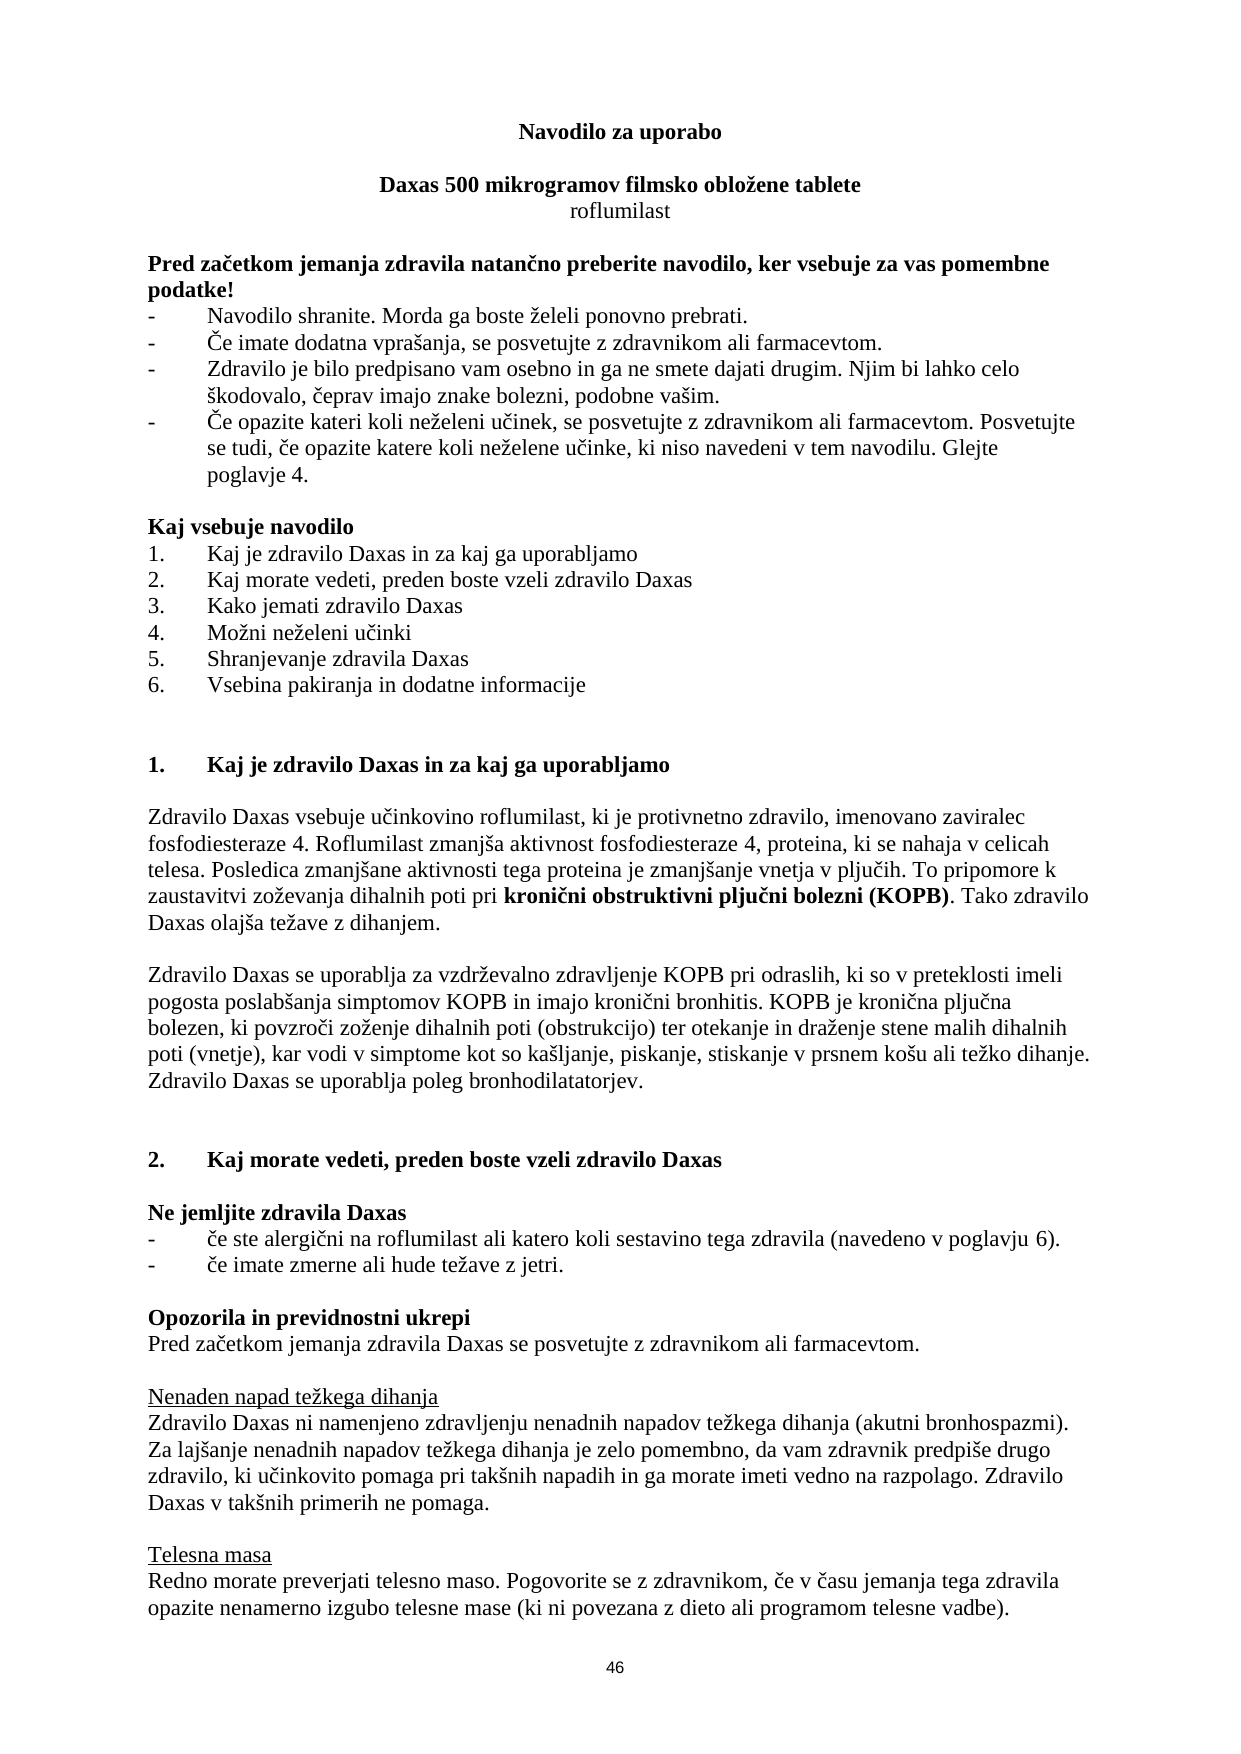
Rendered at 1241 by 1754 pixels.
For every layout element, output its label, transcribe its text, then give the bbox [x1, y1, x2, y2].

list Pred začetkom jemanja zdravila Daxas se posvetujte z zdravnikom ali farmacevtom. [148, 1330, 1093, 1357]
list Telesna masa [148, 1541, 1093, 1568]
text 3. Kako jemati zdravilo Daxas [148, 592, 1096, 619]
list - če ste alergični na roflumilast ali katero koli sestavino tega zdravila (navedeno v poglavju 6). [148, 1225, 1092, 1251]
list 6. Vsebina pakiranja in dodatne informacije [148, 672, 1093, 698]
text Zdravilo Daxas ni namenjeno zdravljenju nenadnih napadov težkega dihanja (akutni bronhospazmi). Za lajšanje nenadnih napadov težkega dihanja je zelo pomembno, da vam zdravnik predpiše drugo zdravilo, ki učinkovito pomaga pri takšnih napadih in ga morate imeti vedno na razpolago. Zdravilo Daxas v takšnih primerih ne pomaga. [148, 1409, 1093, 1515]
list Zdravilo Daxas se uporablja za vzdrževalno zdravljenje KOPB pri odraslih, ki so v preteklosti imeli pogosta poslabšanja simptomov KOPB in imajo kronični bronhitis. KOPB je kronična pljučna bolezen, ki povzroči zoženje dihalnih poti (obstrukcijo) ter otekanje in draženje stene malih dihalnih poti (vnetje), kar vodi v simptome kot so kašljanje, piskanje, stiskanje v prsnem košu ali težko dihanje. Zdravilo Daxas se uporablja poleg bronhodilatatorjev. [148, 961, 1093, 1093]
list 1. Kaj je zdravilo Daxas in za kaj ga uporabljamo [148, 751, 1093, 777]
text 4. Možni neželeni učinki [148, 619, 1096, 645]
list Opozorila in previdnostni ukrepi [148, 1304, 1093, 1330]
text Nenaden napad težkega dihanja [148, 1383, 1092, 1409]
list - če imate zmerne ali hude težave z jetri. [148, 1251, 1092, 1278]
text - Če imate dodatna vprašanja, se posvetujte z zdravnikom ali farmacevtom. [148, 329, 1092, 355]
text roflumilast [148, 197, 1092, 223]
list 2. Kaj morate vedeti, preden boste vzeli zdravilo Daxas [148, 1146, 1093, 1172]
list Ne jemljite zdravila Daxas [148, 1199, 1092, 1225]
text - Če opazite kateri koli neželeni učinek, se posvetujte z zdravnikom ali farmacevtom. Posvetujte se tudi, če opazite katere koli neželene učinke, ki niso navedeni v tem navodilu. Glejte poglavje 4. [148, 408, 1092, 487]
text 2. Kaj morate vedeti, preden boste vzeli zdravilo Daxas [148, 566, 1096, 592]
text Pred začetkom jemanja zdravila natančno preberite navodilo, ker vsebuje za vas pomembne podatke! [148, 250, 1093, 303]
text Navodilo za uporabo [148, 118, 1092, 144]
text Daxas 500 mikrogramov filmsko obložene tablete [148, 171, 1092, 197]
text 1. Kaj je zdravilo Daxas in za kaj ga uporabljamo [148, 540, 1096, 566]
list Zdravilo Daxas vsebuje učinkovino roflumilast, ki je protivnetno zdravilo, imenovano zaviralec fosfodiesteraze 4. Roflumilast zmanjša aktivnost fosfodiesteraze 4, proteina, ki se nahaja v celicah telesa. Posledica zmanjšane aktivnosti tega proteina je zmanjšanje vnetja v pljučih. To pripomore k zaustavitvi zoževanja dihalnih poti pri kronični obstruktivni pljučni bolezni (KOPB). Tako zdravilo Daxas olajša težave z dihanjem. [148, 803, 1093, 935]
text - Navodilo shranite. Morda ga boste želeli ponovno prebrati. [148, 303, 1092, 329]
list Redno morate preverjati telesno maso. Pogovorite se z zdravnikom, če v času jemanja tega zdravila opazite nenamerno izgubo telesne mase (ki ni povezana z dieto ali programom telesne vadbe). [148, 1568, 1092, 1620]
list Kaj vsebuje navodilo [148, 513, 1093, 540]
text 5. Shranjevanje zdravila Daxas [148, 645, 1096, 672]
text - Zdravilo je bilo predpisano vam osebno in ga ne smete dajati drugim. Njim bi lahko celo škodovalo, čeprav imajo znake bolezni, podobne vašim. [148, 355, 1092, 408]
